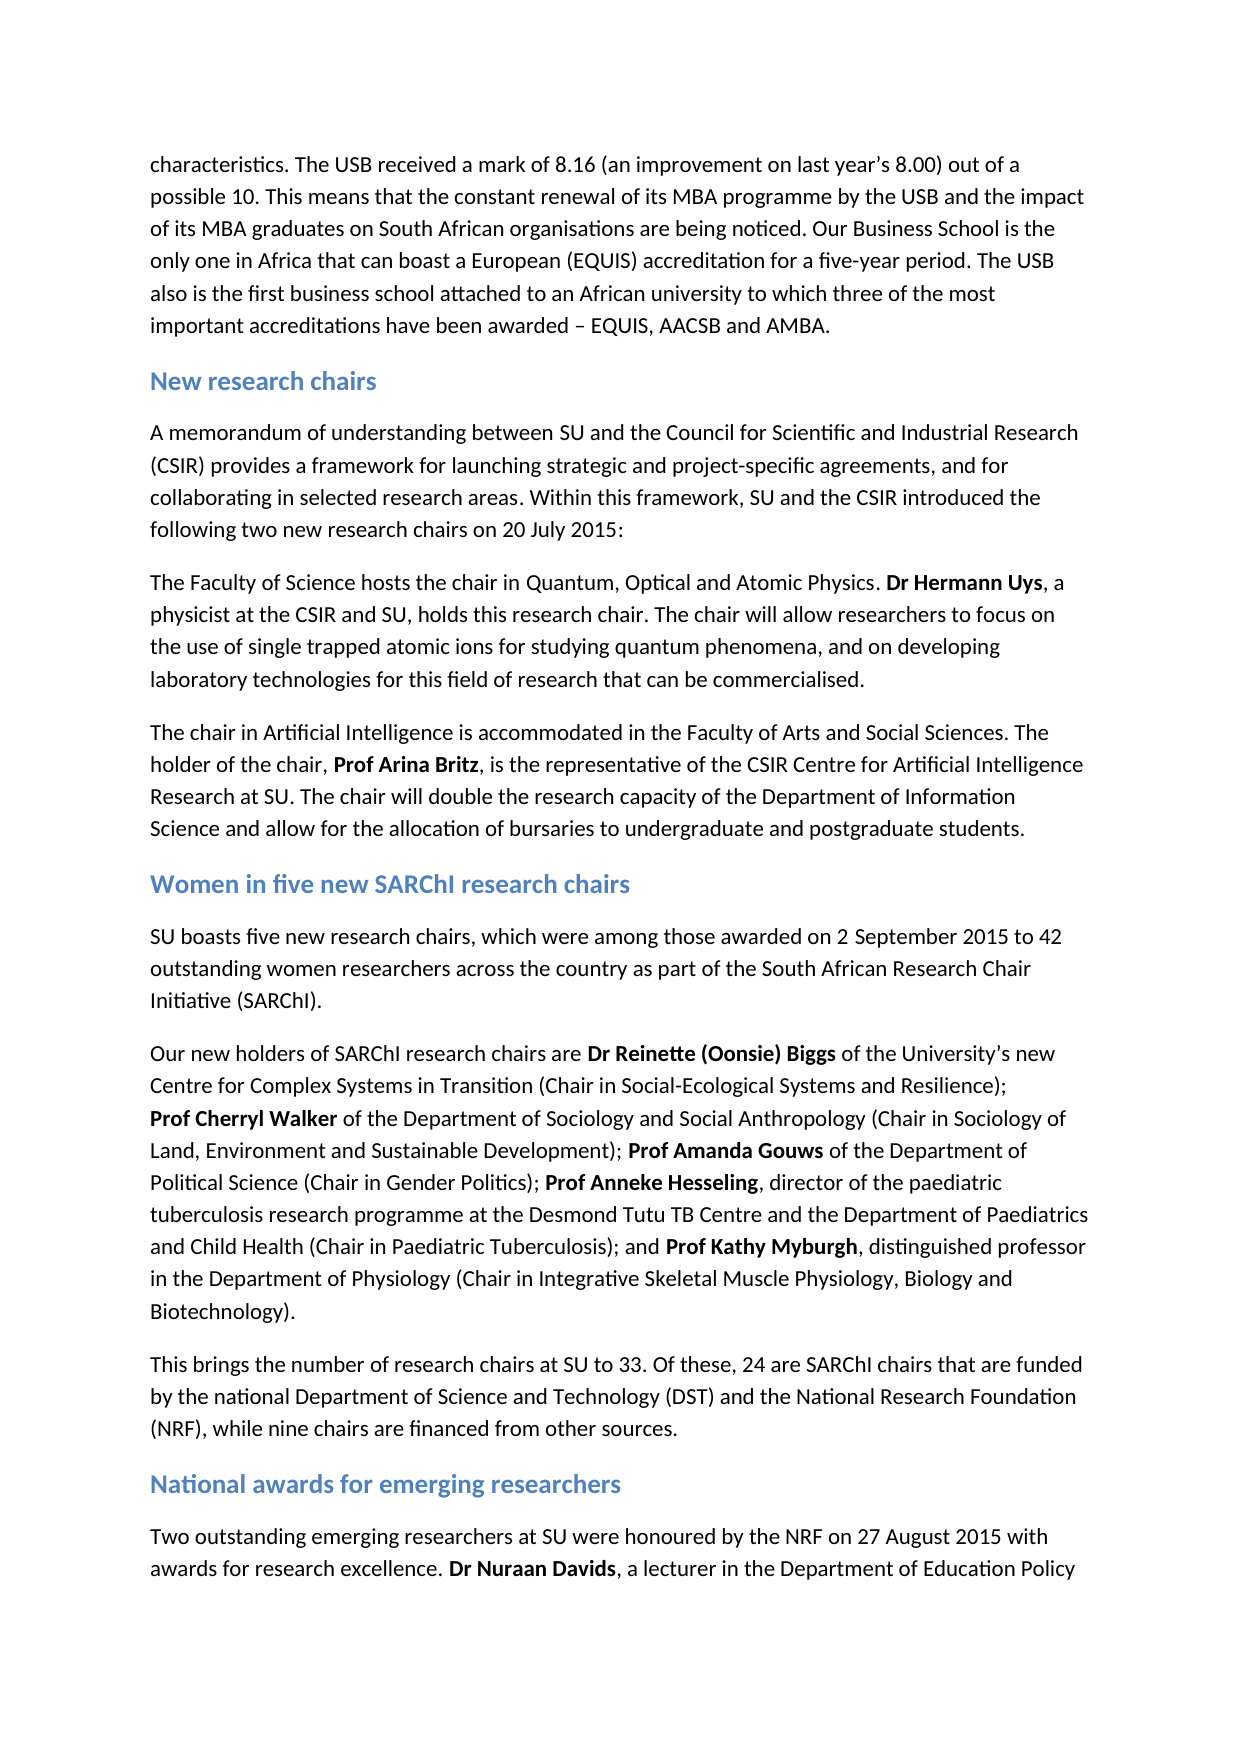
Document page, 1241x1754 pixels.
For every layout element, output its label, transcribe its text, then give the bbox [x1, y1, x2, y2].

subtitle New research chairs [150, 364, 1090, 397]
subtitle Women in five new SARChI research chairs [150, 867, 1090, 900]
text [150, 1522, 1090, 1582]
text The chair in Artificial Intelligence is accommodated in the Faculty of Arts and Social Sciences. The holder of the chair, Prof Arina Britz, is the representative of the CSIR Centre for Artificial Intelligence Research at SU. The chair will double the research capacity of the Department of Information Science and allow for the allocation of bursaries to undergraduate and postgraduate students. [150, 718, 1090, 842]
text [150, 150, 1090, 339]
text A memorandum of understanding between SU and the Council for Scientific and Industrial Research (CSIR) provides a framework for launching strategic and project-specific agreements, and for collaborating in selected research areas. Within this framework, SU and the CSIR introduced the following two new research chairs on 20 July 2015: [150, 418, 1090, 543]
text This brings the number of research chairs at SU to 33. Of these, 24 are SARChI chairs that are funded by the national Department of Science and Technology (DST) and the National Research Foundation (NRF), while nine chairs are financed from other sources. [150, 1350, 1090, 1442]
text The Faculty of Science hosts the chair in Quantum, Optical and Atomic Physics. Dr Hermann Uys, a physicist at the CSIR and SU, holds this research chair. The chair will allow researchers to focus on the use of single trapped atomic ions for studying quantum phenomena, and on developing laboratory technologies for this field of research that can be commercialised. [150, 568, 1090, 693]
text SU boasts five new research chairs, which were among those awarded on 2 September 2015 to 42 outstanding women researchers across the country as part of the South African Research Chair Initiative (SARChI). [150, 922, 1090, 1014]
subtitle National awards for emerging researchers [150, 1467, 1090, 1500]
text Our new holders of SARChI research chairs are Dr Reinette (Oonsie) Biggs of the University’s new Centre for Complex Systems in Transition (Chair in Social-Ecological Systems and Resilience); Prof Cherryl Walker of the Department of Sociology and Social Anthropology (Chair in Sociology of Land, Environment and Sustainable Development); Prof Amanda Gouws of the Department of Political Science (Chair in Gender Politics); Prof Anneke Hesseling, director of the paediatric tuberculosis research programme at the Desmond Tutu TB Centre and the Department of Paediatrics and Child Health (Chair in Paediatric Tuberculosis); and Prof Kathy Myburgh, distinguished professor in the Department of Physiology (Chair in Integrative Skeletal Muscle Physiology, Biology and Biotechnology). [150, 1039, 1090, 1325]
